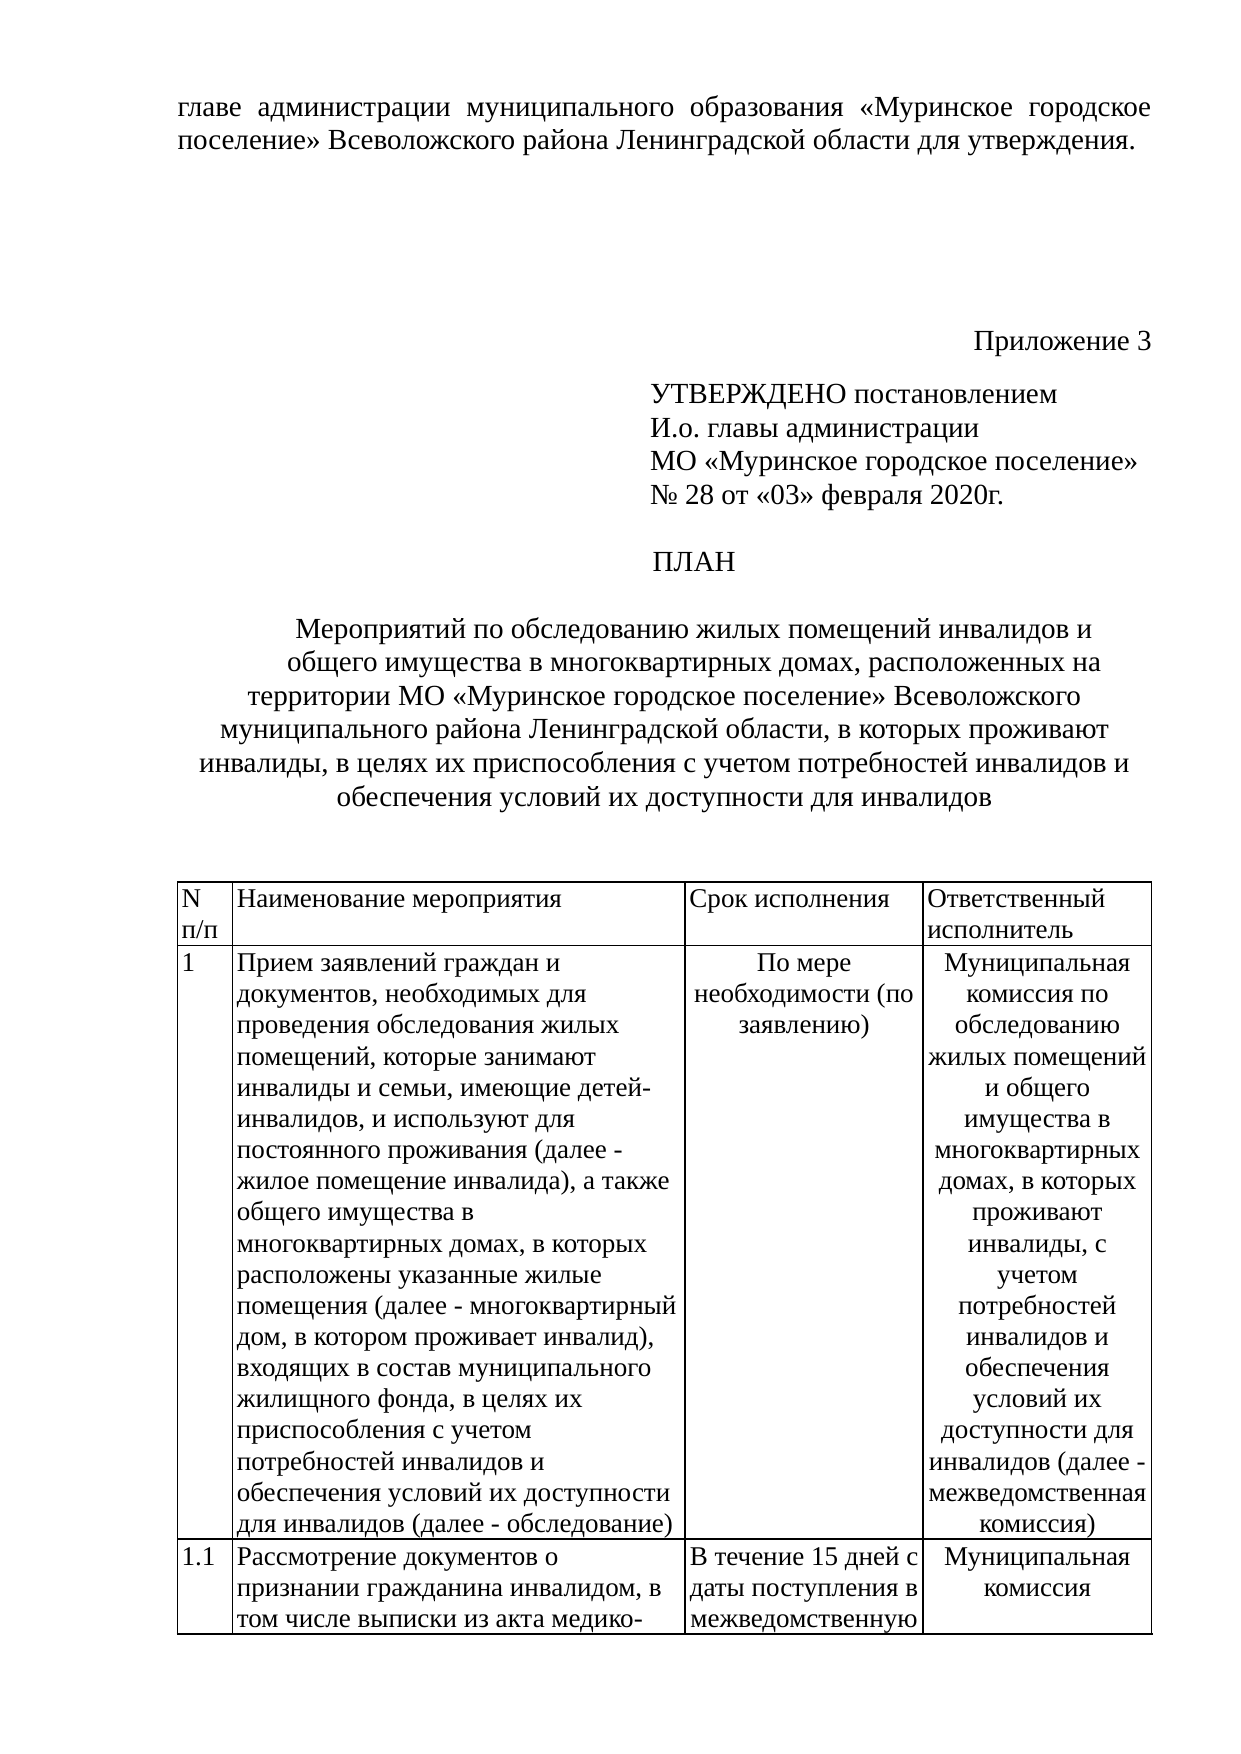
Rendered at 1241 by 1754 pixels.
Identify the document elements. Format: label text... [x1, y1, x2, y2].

text общего имущества в многоквартирных домах, расположенных на территории МО «Муринское городское поселение» Всеволожского муниципального района Ленинградской области, в которых проживают инвалиды, в целях их приспособления с учетом потребностей инвалидов и обеспечения условий их доступности для инвалидов [177, 644, 1152, 812]
table_cell Прием заявлений граждан и документов, необходимых для проведения обследования жилых помещений, которые занимают инвалиды и семьи, имеющие детей-инвалидов, и используют для постоянного проживания (далее - жилое помещение инвалида), а также общего имущества в многоквартирных домах, в которых расположены указанные жилые помещения (далее - многоквартирный дом, в котором проживает инвалид), входящих в состав муниципального жилищного фонда, в целях их приспособления с учетом потребностей инвалидов и обеспечения условий их доступности для инвалидов (далее - обследование) [233, 946, 684, 1538]
table_cell Ответственный исполнитель [924, 883, 1151, 945]
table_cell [686, 1540, 922, 1633]
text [177, 89, 1152, 156]
table_cell N п/п [178, 883, 232, 945]
text № 28 от «03» февраля 2020г. [177, 477, 1152, 510]
table_cell Срок исполнения [686, 883, 922, 945]
text МО «Муринское городское поселение» [177, 443, 1152, 477]
text Мероприятий по обследованию жилых помещений инвалидов и [177, 611, 1152, 644]
table_cell По мере необходимости (по заявлению) [686, 946, 922, 1538]
text УТВЕРЖДЕНО постановлением [177, 376, 1152, 410]
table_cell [233, 1540, 684, 1633]
list ПЛАН [236, 544, 1152, 577]
table_cell 1.1 [178, 1540, 232, 1633]
table_cell Муниципальная комиссия по обследованию жилых помещений и общего имущества в многоквартирных домах, в которых проживают инвалиды, с учетом потребностей инвалидов и обеспечения условий их доступности для инвалидов (далее - межведомственная комиссия) [924, 946, 1151, 1538]
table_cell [924, 1540, 1151, 1633]
text Приложение 3 [177, 323, 1152, 357]
text И.о. главы администрации [177, 410, 1152, 443]
table_cell 1 [178, 946, 232, 1538]
table_cell Наименование мероприятия [233, 883, 684, 945]
